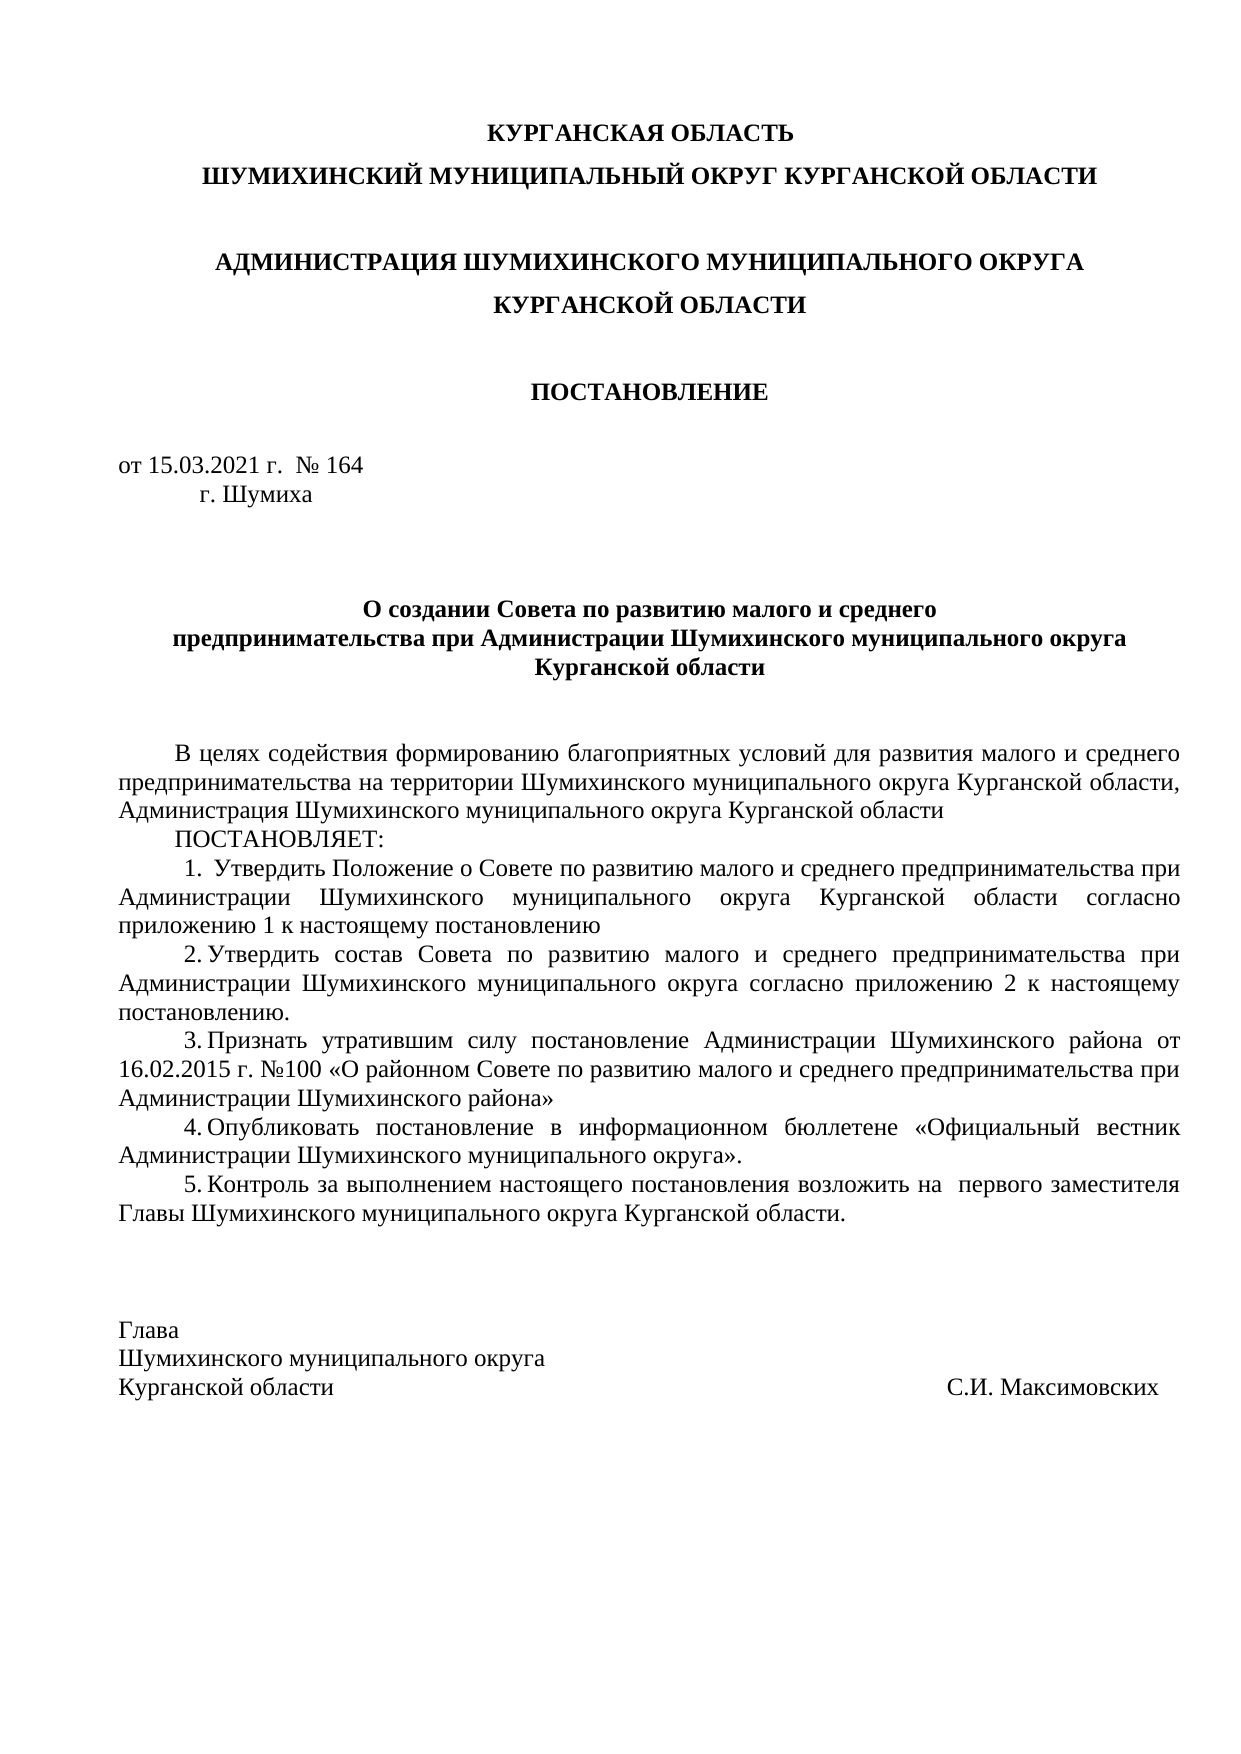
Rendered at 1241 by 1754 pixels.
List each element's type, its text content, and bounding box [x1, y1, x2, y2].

text ШУМИХИНСКИЙ МУНИЦИПАЛЬНЫЙ ОКРУГ КУРГАНСКОЙ ОБЛАСТИ [118, 161, 1181, 190]
text Курганской области С.И. Максимовских [118, 1372, 1181, 1401]
text О создании Совета по развитию малого и среднего [118, 594, 1181, 623]
text от 15.03.2021 г. № 164 [118, 451, 1181, 479]
text Шумихинского муниципального округа [118, 1343, 1181, 1372]
title В целях содействия формированию благоприятных условий для развития малого и среднего предпринимательства на территории Шумихинского муниципального округа Курганской области, Администрация Шумихинского муниципального округа Курганской области [118, 738, 1181, 824]
list Признать утратившим силу постановление Администрации Шумихинского района от 16.02.2015 г. №100 «О районном Совете по развитию малого и среднего предпринимательства при Администрации Шумихинского района» [118, 1026, 1181, 1112]
text АДМИНИСТРАЦИЯ ШУМИХИНСКОГО МУНИЦИПАЛЬНОГО ОКРУГА КУРГАНСКОЙ ОБЛАСТИ [118, 247, 1181, 319]
text г. Шумиха [118, 479, 1181, 508]
list Опубликовать постановление в информационном бюллетене «Официальный вестник Администрации Шумихинского муниципального округа». [118, 1112, 1181, 1169]
text предпринимательства при Администрации Шумихинского муниципального округа Курганской области [118, 623, 1181, 681]
text Глава [118, 1315, 1181, 1343]
text ПОСТАНОВЛЯЕТ: [118, 824, 1181, 853]
list Контроль за выполнением настоящего постановления возложить на первого заместителя Главы Шумихинского муниципального округа Курганской области. [118, 1169, 1181, 1227]
list Утвердить Положение о Совете по развитию малого и среднего предпринимательства при Администрации Шумихинского муниципального округа Курганской области согласно приложению 1 к настоящему постановлению [118, 853, 1181, 939]
text ПОСТАНОВЛЕНИЕ [118, 377, 1181, 406]
list Утвердить состав Совета по развитию малого и среднего предпринимательства при Администрации Шумихинского муниципального округа согласно приложению 2 к настоящему постановлению. [118, 939, 1181, 1026]
text КУРГАНСКАЯ ОБЛАСТЬ [413, 118, 1181, 147]
